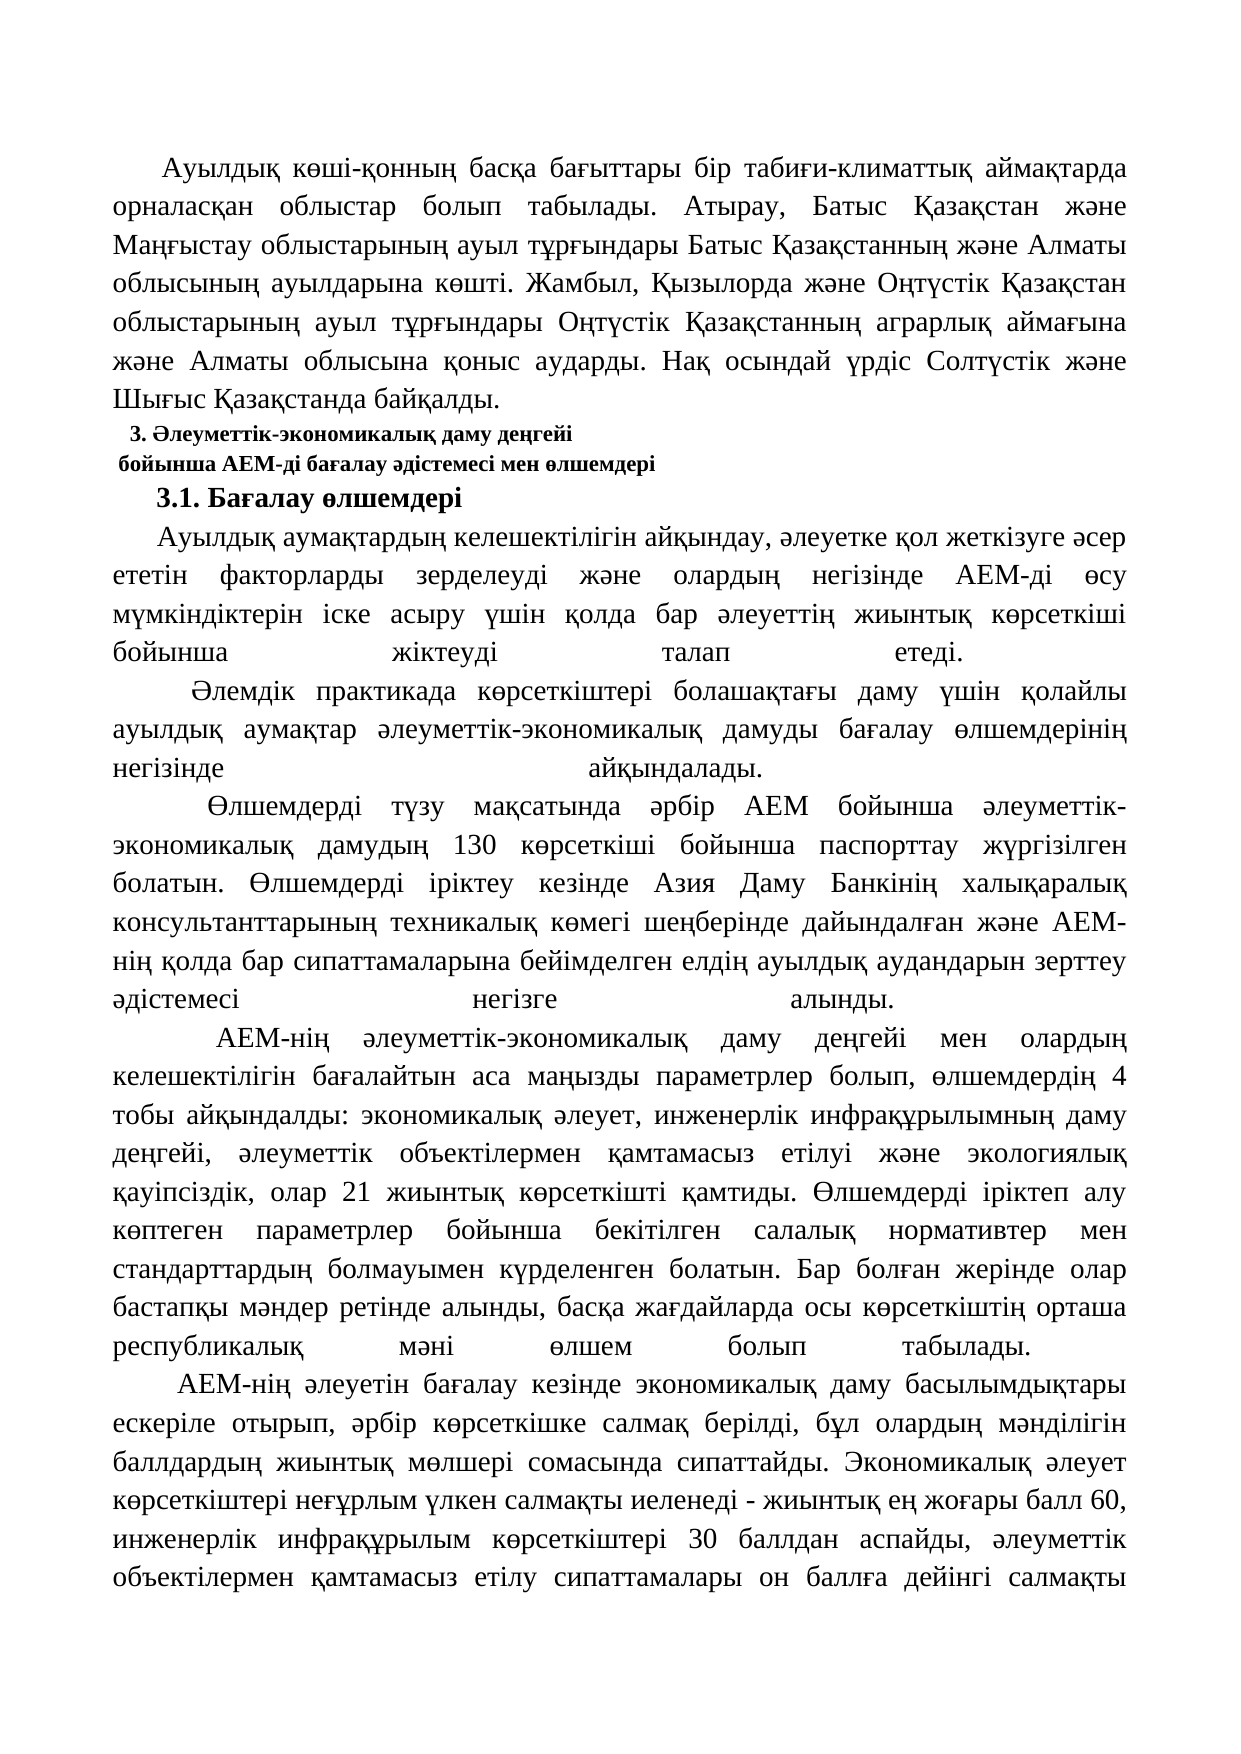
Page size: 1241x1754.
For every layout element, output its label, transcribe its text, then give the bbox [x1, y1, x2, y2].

text 3.1. Бағалау өлшемдерi [112, 480, 1128, 514]
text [112, 519, 1128, 1593]
text 3. Әлеуметтiк-экономикалық даму деңгейi бойынша AEM-дi бағалау әдістемесі мен өлшемдері [112, 420, 1128, 476]
text Ауылдық көшi-қонның басқа бағыттары бiр табиғи-климаттық аймақтарда орналасқан облыстар болып табылады. Атырау, Батыс Қазақстан және Маңғыстау облыстарының ауыл тұрғындары Батыс Қазақстанның және Алматы облысының ауылдарына көштi. Жамбыл, Қызылорда және Оңтүстік Қазақстан облыстарының ауыл тұрғындары Оңтүстiк Қазақстанның аграрлық аймағына және Алматы облысына қоныс аударды. Нақ осындай үрдiс Солтүстiк және Шығыс Қазақстанда байқалды. [112, 150, 1128, 415]
